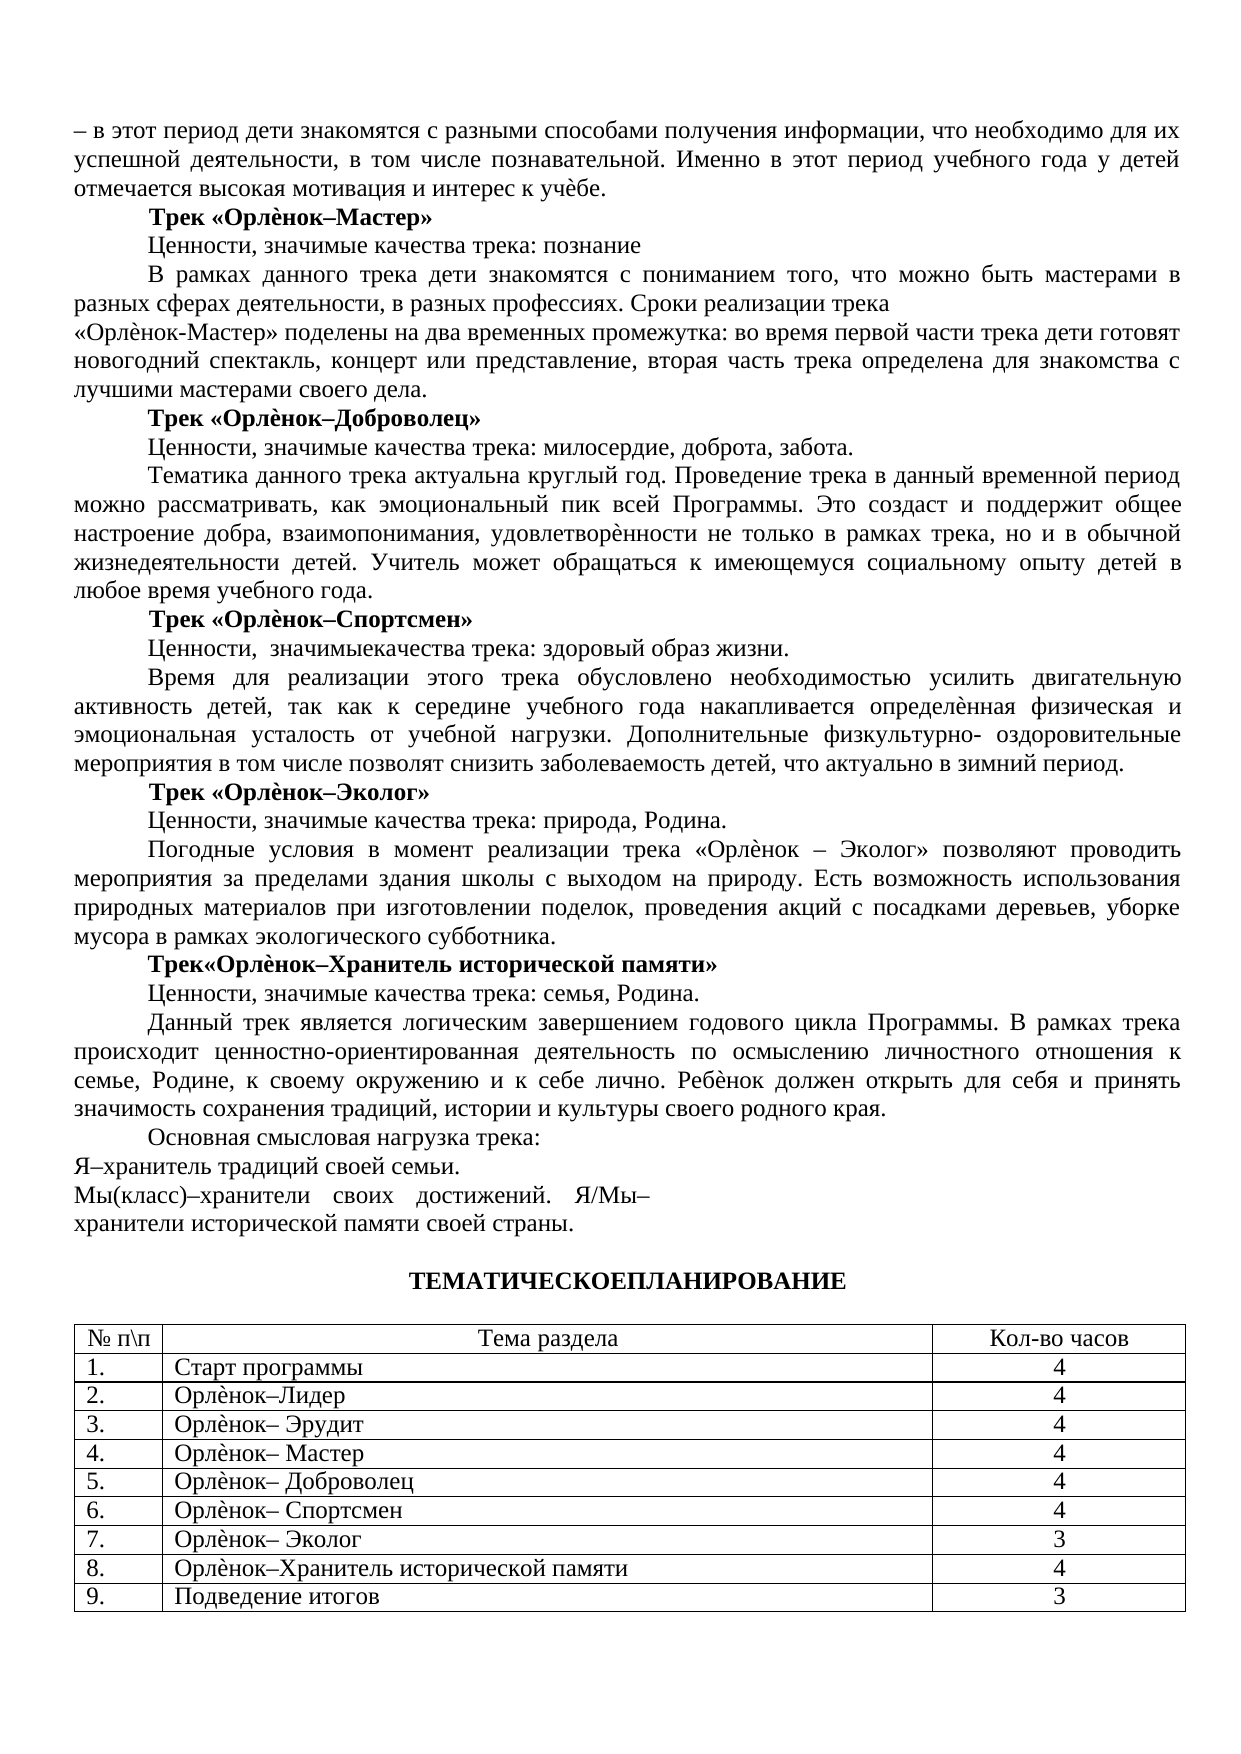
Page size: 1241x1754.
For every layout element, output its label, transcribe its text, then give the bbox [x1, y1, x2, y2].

table_cell 8. [75, 1555, 162, 1582]
subtitle Трек «Орлѐнок–Спортсмен» [149, 605, 1198, 633]
table_cell 9. [75, 1584, 162, 1611]
subtitle Трек«Орлѐнок–Хранитель исторической памяти» [147, 950, 1198, 979]
table_cell 4 [933, 1555, 1185, 1582]
table_cell 5. [75, 1469, 162, 1496]
table_header № п\п [75, 1325, 162, 1353]
text Тематика данного трека актуальна круглый год. Проведение трека в данный временной период можно рассматривать, как эмоциональный пик всей Программы. Это создаст и поддержит общее настроение добра, взаимопонимания, удовлетворѐнности не только в рамках трека, но и в обычной жизнедеятельности детей. Учитель может обращаться к имеющемуся социальному опыту детей в любое время учебного года. [74, 461, 1182, 604]
text Ценности, значимые качества трека: семья, Родина. [147, 979, 1198, 1007]
table_cell 6. [75, 1497, 162, 1525]
table_cell 4 [933, 1497, 1185, 1525]
text «Орлѐнок-Мастер» поделены на два временных промежутка: во время первой части трека дети готовят новогодний спектакль, концерт или представление, вторая часть трека определена для знакомства с лучшими мастерами своего дела. [74, 317, 1182, 403]
subtitle Трек «Орлѐнок–Эколог» [149, 777, 1198, 806]
text Ценности, значимые качества трека: милосердие, доброта, забота. [147, 432, 1198, 461]
text Ценности, значимые качества трека: природа, Родина. [147, 806, 1198, 834]
subtitle ТЕМАТИЧЕСКОЕПЛАНИРОВАНИЕ [249, 1266, 1007, 1295]
table_cell Орлѐнок– Доброволец [163, 1469, 932, 1496]
table_cell Орлѐнок– Эрудит [163, 1411, 932, 1439]
table_cell Орлѐнок– Мастер [163, 1440, 932, 1467]
table_cell 3. [75, 1411, 162, 1439]
table_header Тема раздела [163, 1325, 932, 1353]
table_cell Орлѐнок– Спортсмен [163, 1497, 932, 1525]
table_cell 4 [933, 1440, 1185, 1467]
table_cell 4 [933, 1354, 1185, 1381]
table_cell Орлѐнок–Лидер [163, 1383, 932, 1410]
table_cell Подведение итогов [163, 1584, 932, 1611]
table_cell 3 [933, 1526, 1185, 1553]
table_cell 3 [933, 1584, 1185, 1611]
text Время для реализации этого трека обусловлено необходимостью усилить двигательную активность детей, так как к середине учебного года накапливается определѐнная физическая и эмоциональная усталость от учебной нагрузки. Дополнительные физкультурно- оздоровительные мероприятия в том числе позволят снизить заболеваемость детей, что актуально в зимний период. [74, 662, 1182, 777]
table_cell 4 [933, 1469, 1185, 1496]
text Погодные условия в момент реализации трека «Орлѐнок – Эколог» позволяют проводить мероприятия за пределами здания школы с выходом на природу. Есть возможность использования природных материалов при изготовлении поделок, проведения акций с посадками деревьев, уборке мусора в рамках экологического субботника. [74, 834, 1182, 949]
text – в этот период дети знакомятся с разными способами получения информации, что необходимо для их успешной деятельности, в том числе познавательной. Именно в этот период учебного года у детей отмечается высокая мотивация и интерес к учѐбе. [74, 115, 1181, 202]
subtitle Трек «Орлѐнок–Мастер» [149, 202, 1198, 231]
table_cell Старт программы [163, 1354, 932, 1381]
table_cell 2. [75, 1383, 162, 1410]
table_cell 4. [75, 1440, 162, 1467]
subtitle Трек «Орлѐнок–Доброволец» [147, 403, 1198, 432]
table_cell Орлѐнок– Эколог [163, 1526, 932, 1553]
table_cell 1. [75, 1354, 162, 1381]
table_cell 7. [75, 1526, 162, 1553]
text Основная смысловая нагрузка трека: Я–хранитель традиций своей семьи. [74, 1122, 541, 1180]
text Ценности, значимыекачества трека: здоровый образ жизни. [147, 633, 1198, 662]
table_header Кол-во часов [933, 1325, 1185, 1353]
table_cell 4 [933, 1411, 1185, 1439]
text Мы(класс)–хранители своих достижений. Я/Мы–хранители исторической памяти своей страны. [74, 1180, 649, 1237]
table_cell 4 [933, 1383, 1185, 1410]
table_cell Орлѐнок–Хранитель исторической памяти [163, 1555, 932, 1582]
text Данный трек является логическим завершением годового цикла Программы. В рамках трека происходит ценностно-ориентированная деятельность по осмыслению личностного отношения к семье, Родине, к своему окружению и к себе лично. Ребѐнок должен открыть для себя и принять значимость сохранения традиций, истории и культуры своего родного края. [74, 1007, 1182, 1122]
text В рамках данного трека дети знакомятся с пониманием того, что можно быть мастерами в разных сферах деятельности, в разных профессиях. Сроки реализации трека [74, 259, 1181, 317]
text Ценности, значимые качества трека: познание [147, 231, 1198, 259]
